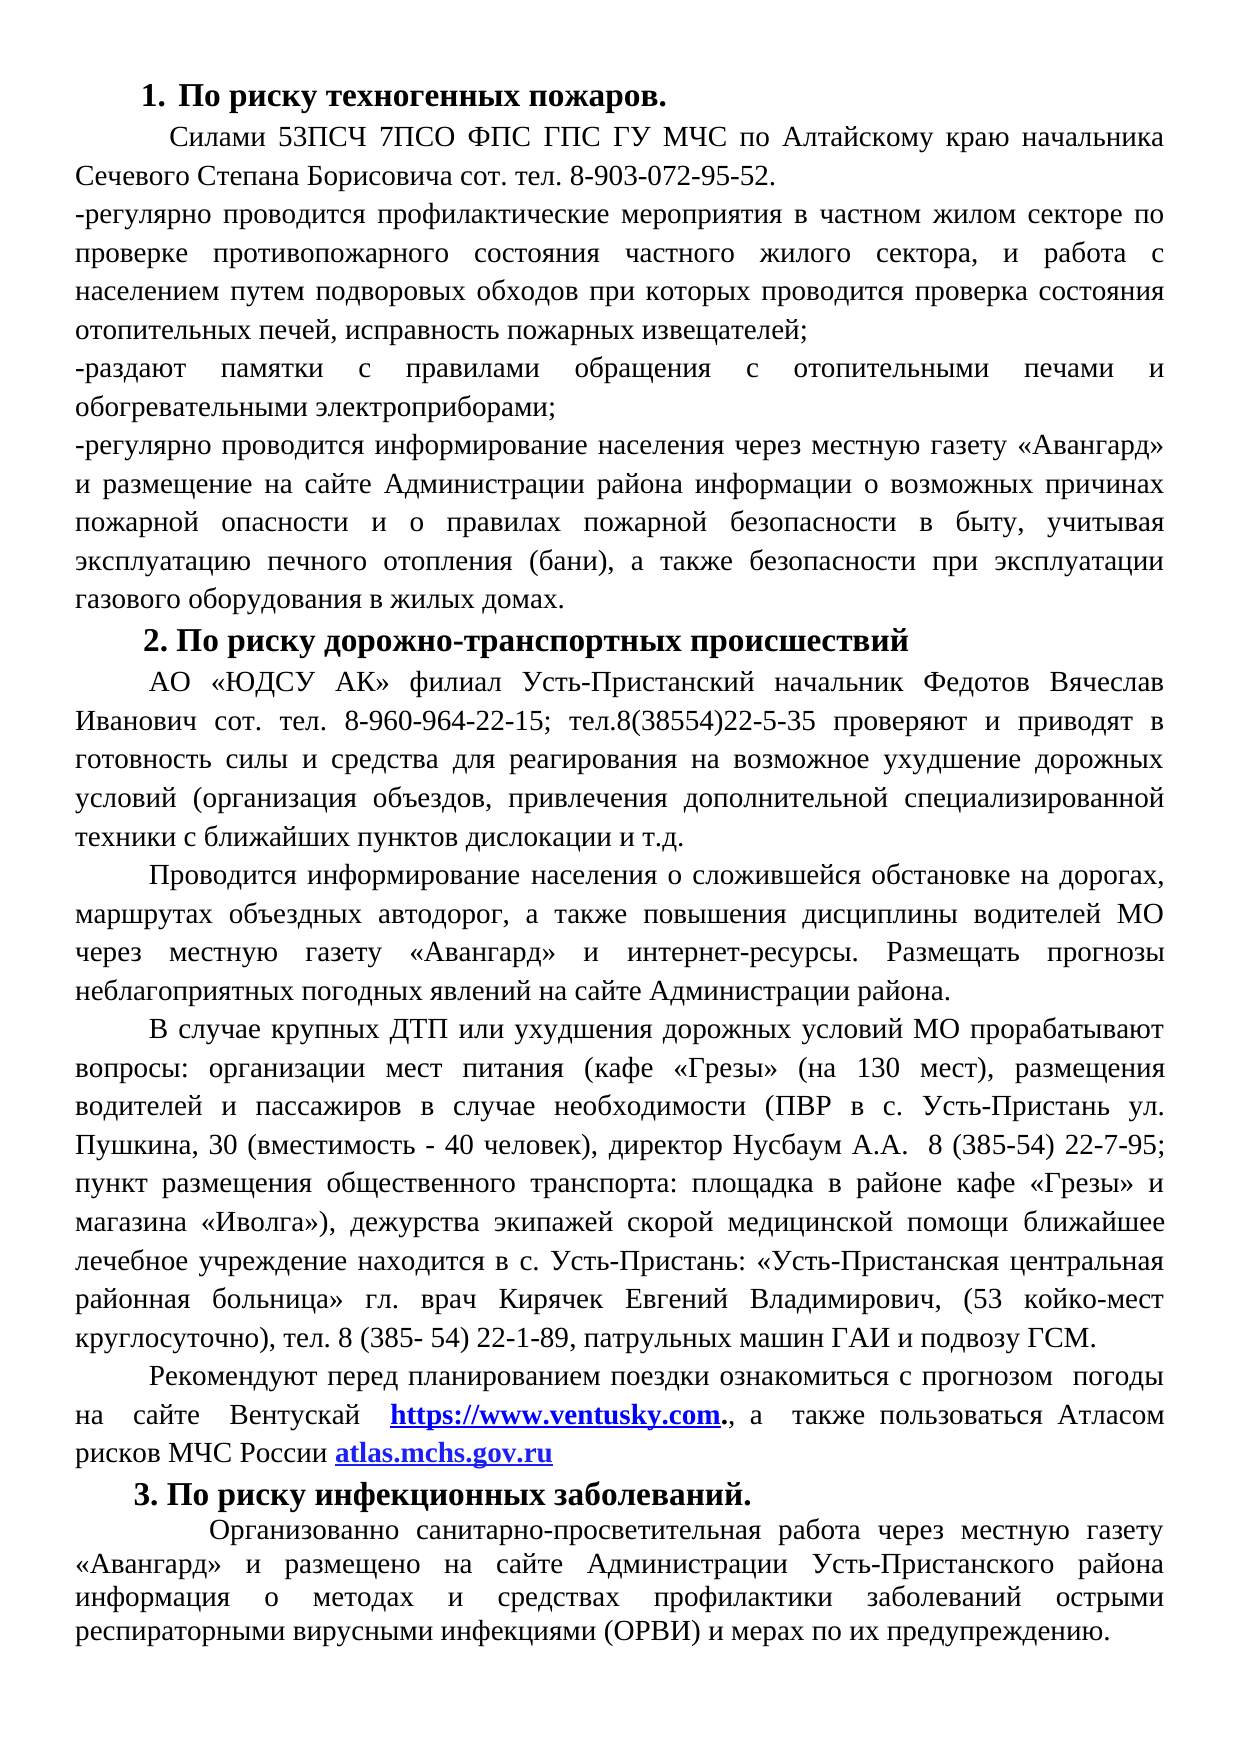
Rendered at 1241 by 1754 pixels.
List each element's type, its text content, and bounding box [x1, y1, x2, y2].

list -раздают памятки с правилами обращения с отопительными печами и обогревательными электроприборами; [75, 350, 1165, 422]
list По риску техногенных пожаров. [141, 75, 1165, 113]
text 3. По риску инфекционных заболеваний. [75, 1474, 1165, 1512]
list -регулярно проводится профилактические мероприятия в частном жилом секторе по проверке противопожарного состояния частного жилого сектора, и работа с населением путем подворовых обходов при которых проводится проверка состояния отопительных печей, исправность пожарных извещателей; [75, 196, 1165, 345]
list -регулярно проводится информирование населения через местную газету «Авангард» и размещение на сайте Администрации района информации о возможных причинах пожарной опасности и о правилах пожарной безопасности в быту, учитывая эксплуатацию печного отопления (бани), а также безопасности при эксплуатации газового оборудования в жилых домах. [75, 427, 1165, 615]
list Рекомендуют перед планированием поездки ознакомиться с прогнозом погоды на сайте Вентускай https://www.ventusky.com., а также пользоваться Атласом рисков МЧС России atlas.mchs.gov.ru [75, 1358, 1165, 1469]
list АО «ЮДСУ АК» филиал Усть-Пристанский начальник Федотов Вячеслав Иванович сот. тел. 8-960-964-22-15; тел.8(38554)22-5-35 проверяют и приводят в готовность силы и средства для реагирования на возможное ухудшение дорожных условий (организация объездов, привлечения дополнительной специализированной техники с ближайших пунктов дислокации и т.д. [75, 664, 1165, 852]
list 2. По риску дорожно-транспортных происшествий [75, 620, 1165, 658]
list В случае крупных ДТП или ухудшения дорожных условий МО прорабатывают вопросы: организации мест питания (кафе «Грезы» (на 130 мест), размещения водителей и пассажиров в случае необходимости (ПВР в с. Усть-Пристань ул. Пушкина, 30 (вместимость - 40 человек), директор Нусбаум А.А. 8 (385-54) 22-7-95; пункт размещения общественного транспорта: площадка в районе кафе «Грезы» и магазина «Иволга»), дежурства экипажей скорой медицинской помощи ближайшее лечебное учреждение находится в с. Усть-Пристань: «Усть-Пристанская центральная районная больница» гл. врач Кирячек Евгений Владимирович, (53 койко-мест круглосуточно), тел. 8 (385- 54) 22-1-89, патрульных машин ГАИ и подвозу ГСМ. [75, 1011, 1165, 1353]
list Проводится информирование населения о сложившейся обстановке на дорогах, маршрутах объездных автодорог, а также повышения дисциплины водителей МО через местную газету «Авангард» и интернет-ресурсы. Размещать прогнозы неблагоприятных погодных явлений на сайте Администрации района. [75, 857, 1165, 1006]
text Организованно санитарно-просветительная работа через местную газету «Авангард» и размещено на сайте Администрации Усть-Пристанского района информация о методах и средствах профилактики заболеваний острыми респираторными вирусными инфекциями (ОРВИ) и мерах по их предупреждению. [75, 1512, 1165, 1646]
list Силами 53ПСЧ 7ПСО ФПС ГПС ГУ МЧС по Алтайскому краю начальника Сечевого Степана Борисовича сот. тел. 8-903-072-95-52. [75, 119, 1165, 191]
